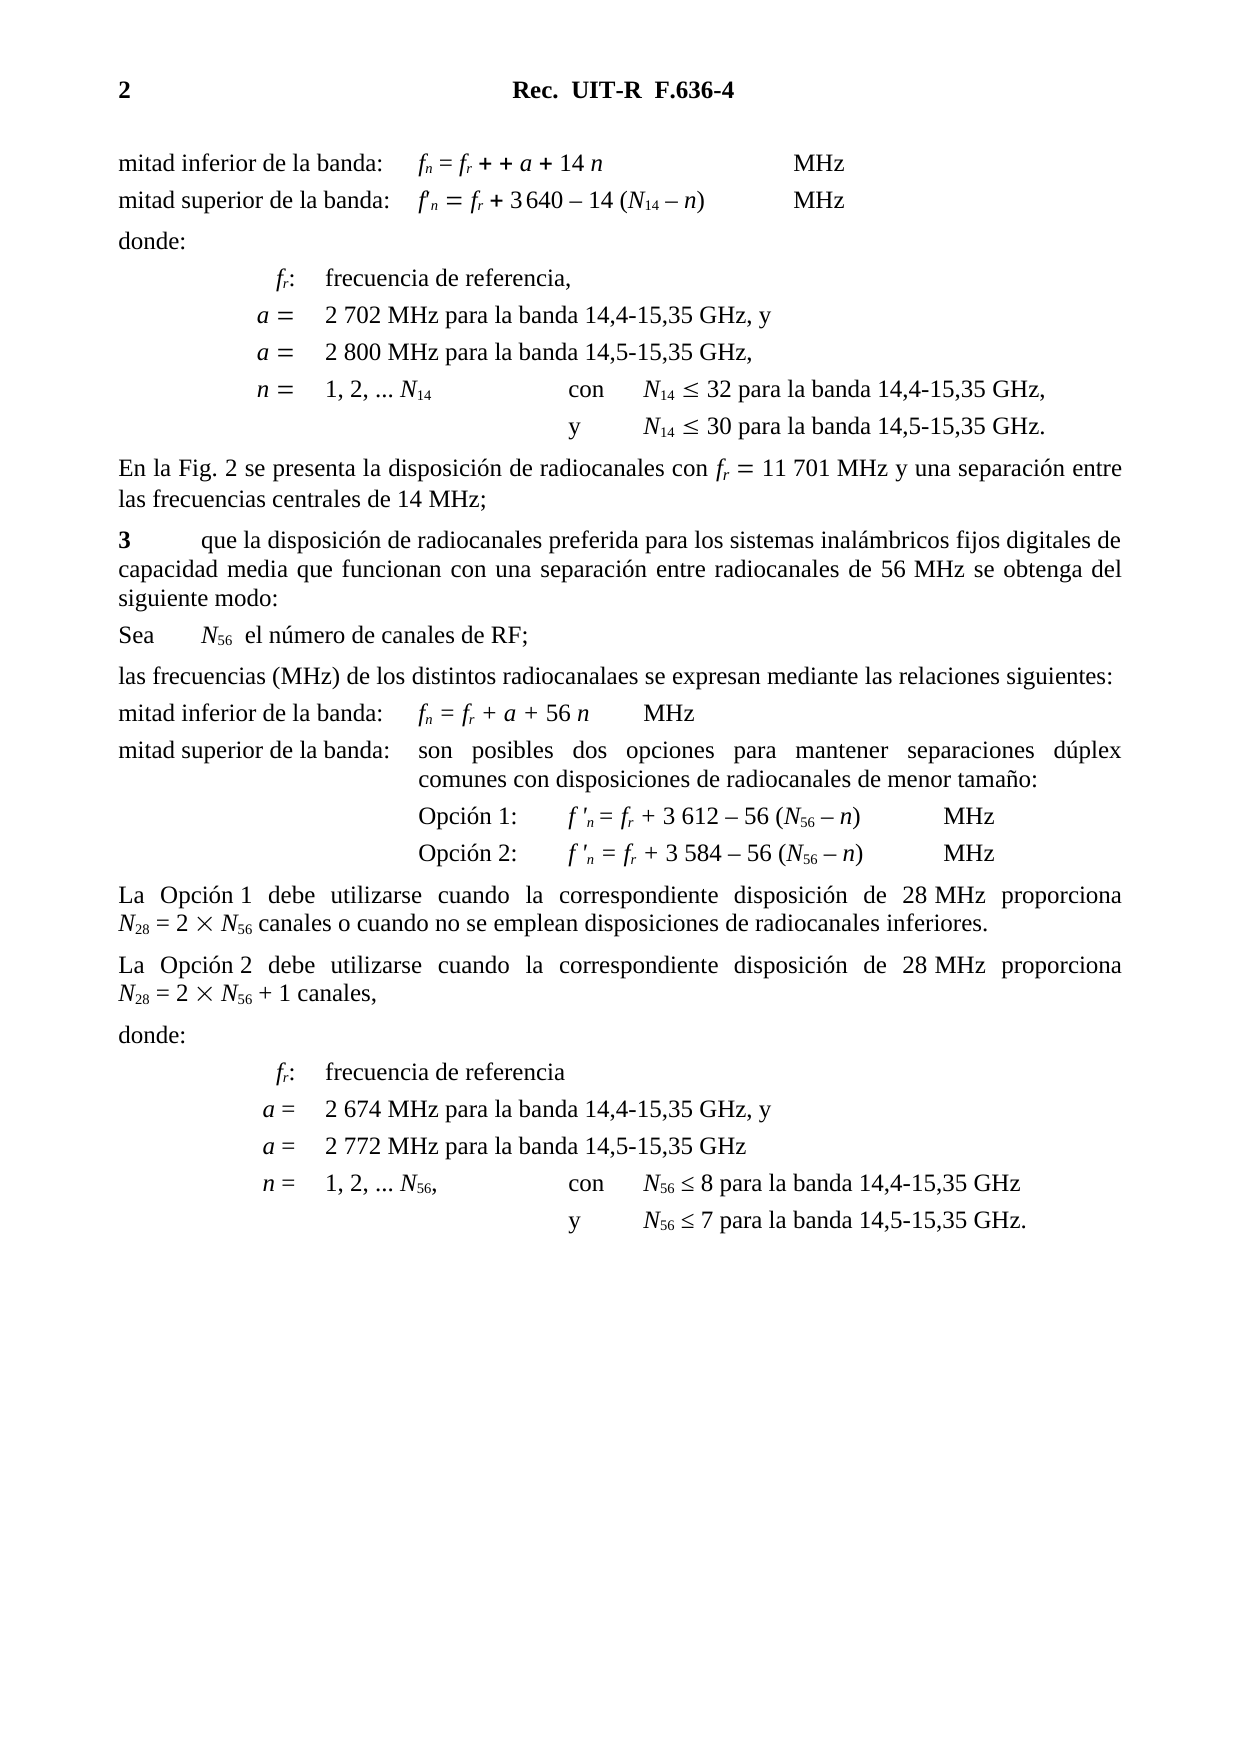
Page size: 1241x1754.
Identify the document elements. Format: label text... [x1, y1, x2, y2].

text mitad superior de la banda: son posibles dos opciones para mantener separaciones dúplex comunes con disposiciones de radiocanales de menor tamaño: [118, 736, 1122, 793]
text La Opción 1 debe utilizarse cuando la correspondiente disposición de 28 MHz proporciona N28 = 2 N56 canales o cuando no se emplean disposiciones de radiocanales inferiores. [118, 880, 1122, 937]
text a  2 800 MHz para la banda 14,5-15,35 GHz, [118, 337, 1122, 366]
text a  2 702 MHz para la banda 14,4-15,35 GHz, y [118, 300, 1122, 329]
text a = 2 674 MHz para la banda 14,4-15,35 GHz, y [118, 1094, 1122, 1123]
text donde: [118, 226, 1122, 255]
text Opción 2: f 'n = fr + 3 584 – 56 (N56 – n) MHz [201, 838, 1122, 867]
text fr: frecuencia de referencia [118, 1057, 1122, 1086]
text fr: frecuencia de referencia, [118, 263, 1122, 292]
text mitad inferior de la banda: fn = fr + a + 56 n MHz [118, 698, 1122, 727]
text n  1, 2, ... N14 con N14  32 para la banda 14,4-15,35 GHz, [118, 374, 1122, 403]
text Sea N56 el número de canales de RF; [118, 620, 1122, 649]
text En la Fig. 2 se presenta la disposición de radiocanales con fr  11 701 MHz y una separación entre las frecuencias centrales de 14 MHz; [118, 453, 1122, 513]
text mitad inferior de la banda: fn = fr   a  14 n MHz [118, 148, 1122, 176]
text La Opción 2 debe utilizarse cuando la correspondiente disposición de 28 MHz proporciona N28 = 2 N56 + 1 canales, [118, 950, 1122, 1007]
text Opción 1: f 'n = fr + 3 612 – 56 (N56 – n) MHz [201, 801, 1122, 830]
text y N14  30 para la banda 14,5-15,35 GHz. [118, 411, 1122, 440]
text donde: [118, 1020, 1122, 1048]
text n = 1, 2, ... N56, con N56 ≤ 8 para la banda 14,4-15,35 GHz [118, 1168, 1122, 1197]
text a = 2 772 MHz para la banda 14,5-15,35 GHz [118, 1131, 1122, 1160]
text mitad superior de la banda: f′n  fr  3 640 – 14 (N14 – n) MHz [118, 185, 1122, 213]
text y N56 ≤ 7 para la banda 14,5-15,35 GHz. [118, 1205, 1122, 1234]
text las frecuencias (MHz) de los distintos radiocanalaes se expresan mediante las relaciones siguientes: [118, 661, 1122, 690]
text 3 que la disposición de radiocanales preferida para los sistemas inalámbricos fijos digitales de capacidad media que funcionan con una separación entre radiocanales de 56 MHz se obtenga del siguiente modo: [118, 526, 1122, 612]
